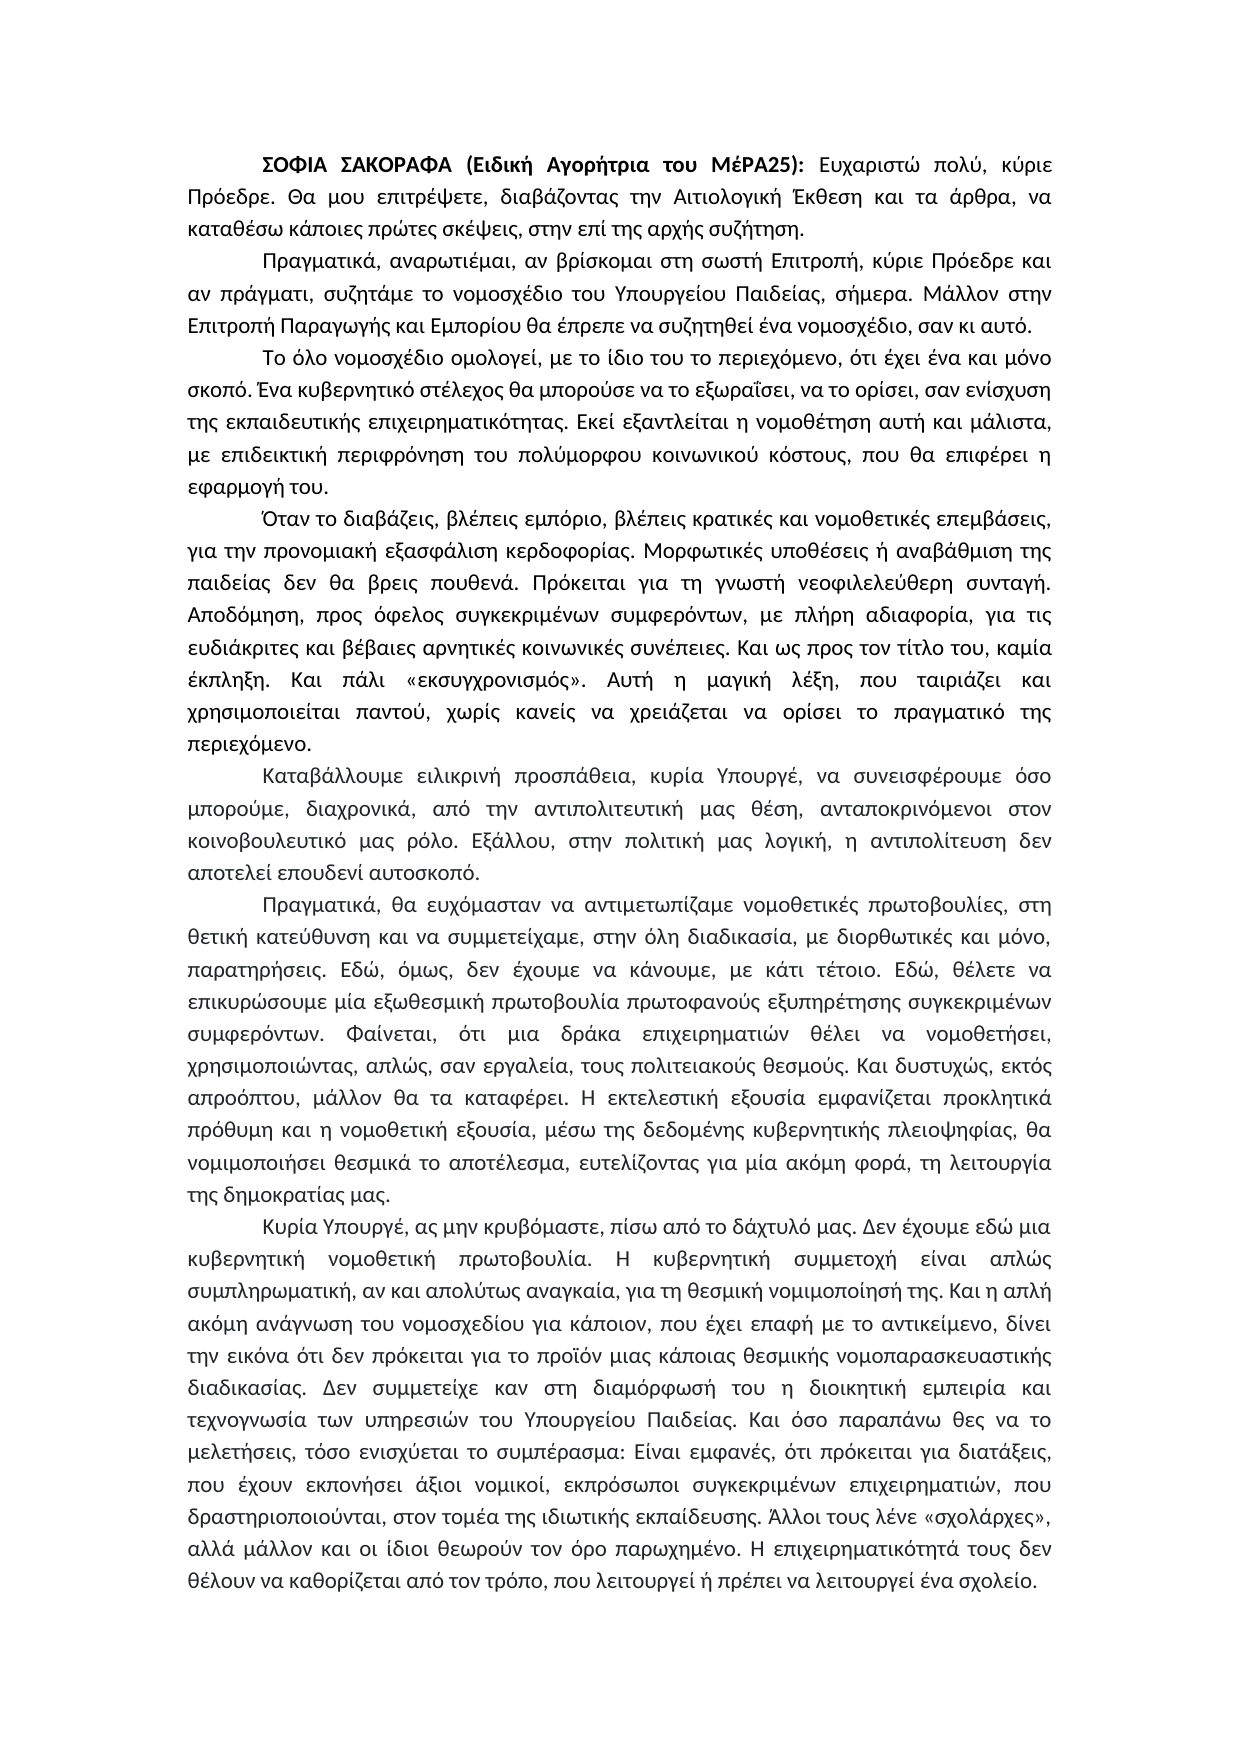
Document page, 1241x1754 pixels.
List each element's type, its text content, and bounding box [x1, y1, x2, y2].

text ΣΟΦΙΑ ΣΑΚΟΡΑΦΑ (Ειδική Αγορήτρια του ΜέΡΑ25): Ευχαριστώ πολύ, κύριε Πρόεδρε. Θα μου επιτρέψετε, διαβάζοντας την Αιτιολογική Έκθεση και τα άρθρα, να καταθέσω κάποιες πρώτες σκέψεις, στην επί της αρχής συζήτηση. [187, 150, 1053, 242]
text Καταβάλλουμε ειλικρινή προσπάθεια, κυρία Υπουργέ, να συνεισφέρουμε όσο μπορούμε, διαχρονικά, από την αντιπολιτευτική μας θέση, ανταποκρινόμενοι στον κοινοβουλευτικό μας ρόλο. Εξάλλου, στην πολιτική μας λογική, η αντιπολίτευση δεν αποτελεί επουδενί αυτοσκοπό. [187, 762, 1053, 886]
text Κυρία Υπουργέ, ας μην κρυβόμαστε, πίσω από το δάχτυλό μας. Δεν έχουμε εδώ μια κυβερνητική νομοθετική πρωτοβουλία. Η κυβερνητική συμμετοχή είναι απλώς συμπληρωματική, αν και απολύτως αναγκαία, για τη θεσμική νομιμοποίησή της. Και η απλή ακόμη ανάγνωση του νομοσχεδίου για κάποιον, που έχει επαφή με το αντικείμενο, δίνει την εικόνα ότι δεν πρόκειται για το προϊόν μιας κάποιας θεσμικής νομοπαρασκευαστικής διαδικασίας. Δεν συμμετείχε καν στη διαμόρφωσή του η διοικητική εμπειρία και τεχνογνωσία των υπηρεσιών του Υπουργείου Παιδείας. Και όσο παραπάνω θες να το μελετήσεις, τόσο ενισχύεται το συμπέρασμα: Είναι εμφανές, ότι πρόκειται για διατάξεις, που έχουν εκπονήσει άξιοι νομικοί, εκπρόσωποι συγκεκριμένων επιχειρηματιών, που δραστηριοποιούνται, στον τομέα της ιδιωτικής εκπαίδευσης. Άλλοι τους λένε «σχολάρχες», αλλά μάλλον και οι ίδιοι θεωρούν τον όρο παρωχημένο. Η επιχειρηματικότητά τους δεν θέλουν να καθορίζεται από τον τρόπο, που λειτουργεί ή πρέπει να λειτουργεί ένα σχολείο. [187, 1212, 1053, 1594]
text Πραγματικά, αναρωτιέμαι, αν βρίσκομαι στη σωστή Επιτροπή, κύριε Πρόεδρε και αν πράγματι, συζητάμε το νομοσχέδιο του Υπουργείου Παιδείας, σήμερα. Μάλλον στην Επιτροπή Παραγωγής και Εμπορίου θα έπρεπε να συζητηθεί ένα νομοσχέδιο, σαν κι αυτό. [187, 247, 1053, 339]
text Το όλο νομοσχέδιο ομολογεί, με το ίδιο του το περιεχόμενο, ότι έχει ένα και μόνο σκοπό. Ένα κυβερνητικό στέλεχος θα μπορούσε να το εξωραΐσει, να το ορίσει, σαν ενίσχυση της εκπαιδευτικής επιχειρηματικότητας. Εκεί εξαντλείται η νομοθέτηση αυτή και μάλιστα, με επιδεικτική περιφρόνηση του πολύμορφου κοινωνικού κόστους, που θα επιφέρει η εφαρμογή του. [187, 343, 1053, 500]
text Όταν το διαβάζεις, βλέπεις εμπόριο, βλέπεις κρατικές και νομοθετικές επεμβάσεις, για την προνομιακή εξασφάλιση κερδοφορίας. Μορφωτικές υποθέσεις ή αναβάθμιση της παιδείας δεν θα βρεις πουθενά. Πρόκειται για τη γνωστή νεοφιλελεύθερη συνταγή. Αποδόμηση, προς όφελος συγκεκριμένων συμφερόντων, με πλήρη αδιαφορία, για τις ευδιάκριτες και βέβαιες αρνητικές κοινωνικές συνέπειες. Και ως προς τον τίτλο του, καμία έκπληξη. Και πάλι «εκσυγχρονισμός». Αυτή η μαγική λέξη, που ταιριάζει και χρησιμοποιείται παντού, χωρίς κανείς να χρειάζεται να ορίσει το πραγματικό της περιεχόμενο. [187, 504, 1053, 757]
text Πραγματικά, θα ευχόμασταν να αντιμετωπίζαμε νομοθετικές πρωτοβουλίες, στη θετική κατεύθυνση και να συμμετείχαμε, στην όλη διαδικασία, με διορθωτικές και μόνο, παρατηρήσεις. Εδώ, όμως, δεν έχουμε να κάνουμε, με κάτι τέτοιο. Εδώ, θέλετε να επικυρώσουμε μία εξωθεσμική πρωτοβουλία πρωτοφανούς εξυπηρέτησης συγκεκριμένων συμφερόντων. Φαίνεται, ότι μια δράκα επιχειρηματιών θέλει να νομοθετήσει, χρησιμοποιώντας, απλώς, σαν εργαλεία, τους πολιτειακούς θεσμούς. Και δυστυχώς, εκτός απροόπτου, μάλλον θα τα καταφέρει. Η εκτελεστική εξουσία εμφανίζεται προκλητικά πρόθυμη και η νομοθετική εξουσία, μέσω της δεδομένης κυβερνητικής πλειοψηφίας, θα νομιμοποιήσει θεσμικά το αποτέλεσμα, ευτελίζοντας για μία ακόμη φορά, τη λειτουργία της δημοκρατίας μας. [187, 890, 1053, 1208]
